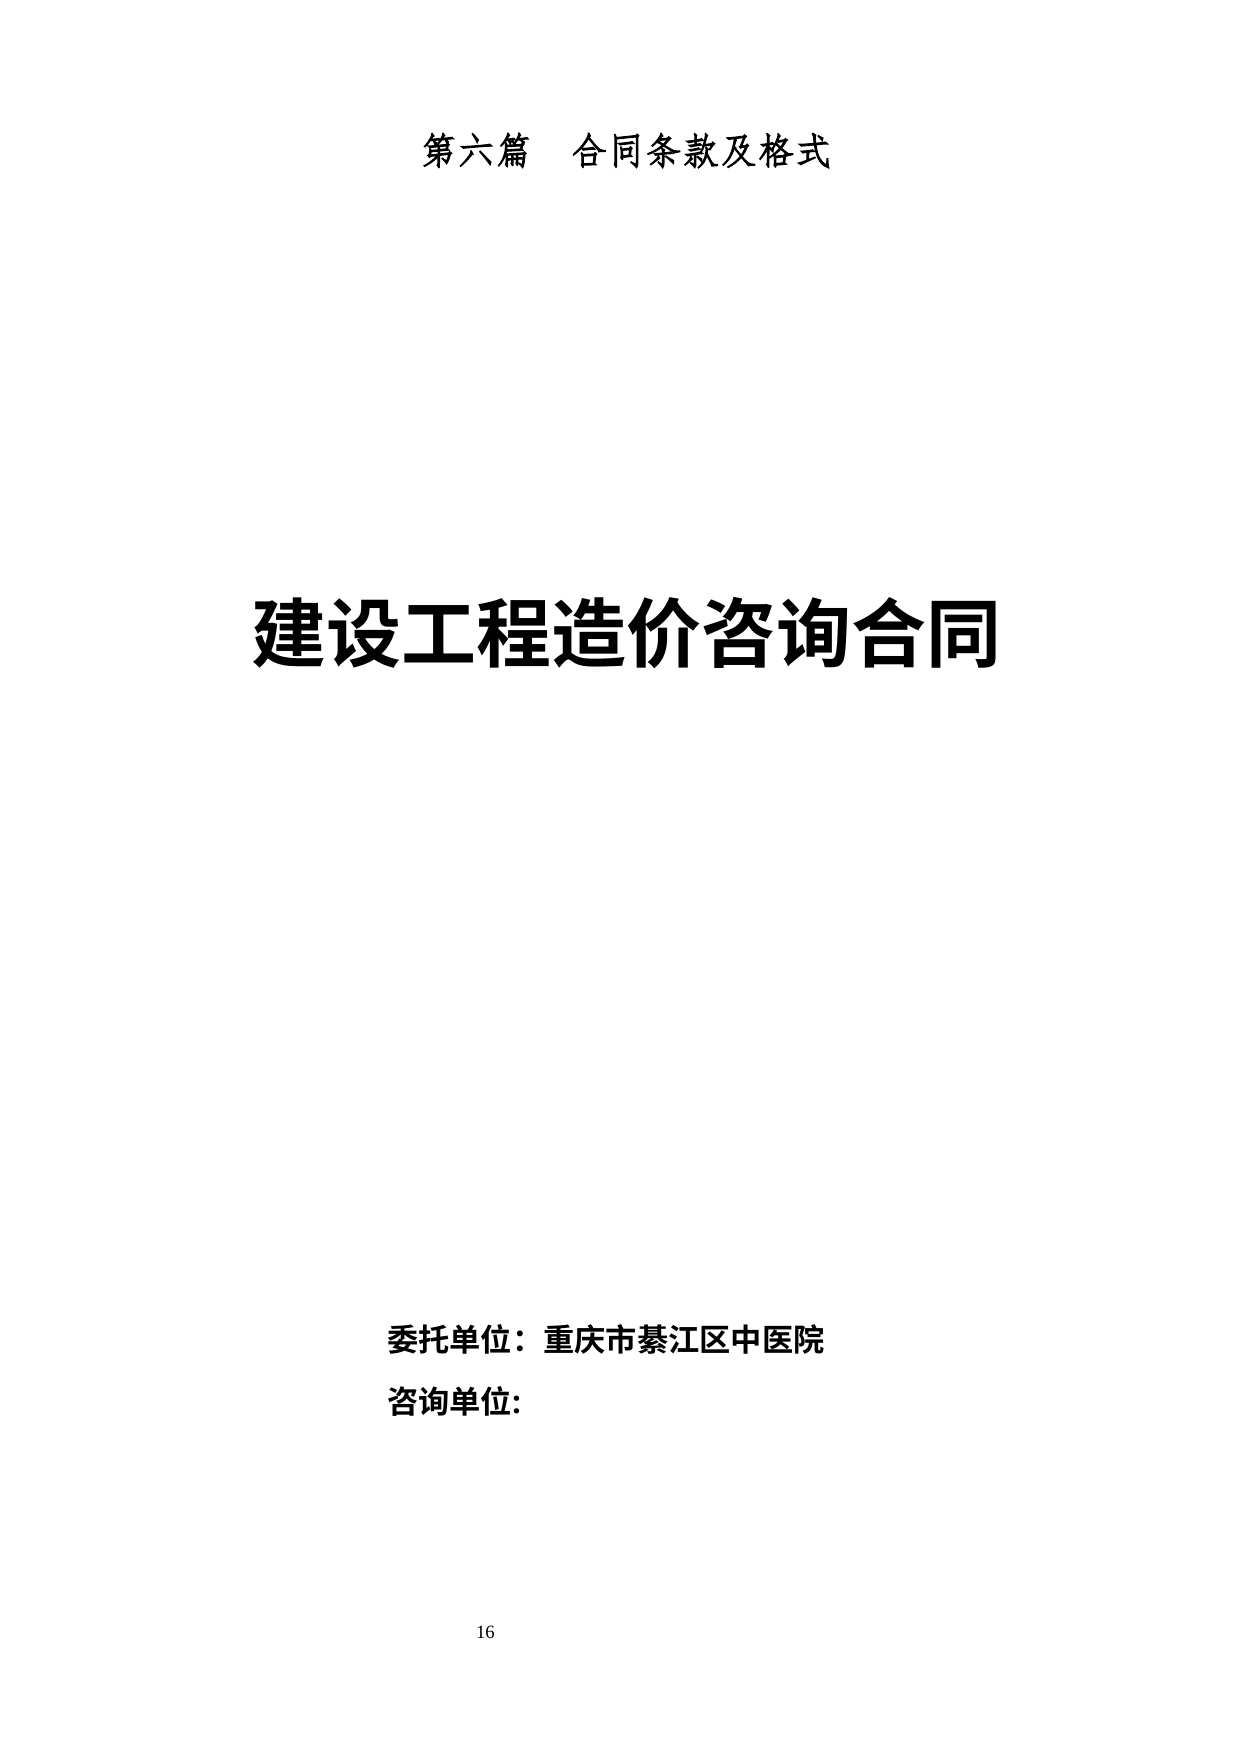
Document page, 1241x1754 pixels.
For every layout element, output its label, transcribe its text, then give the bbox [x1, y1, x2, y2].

text 建设工程造价咨询合同 [136, 601, 1116, 676]
text 第六篇 合同条款及格式 [136, 126, 1116, 169]
text 委托单位：重庆市綦江区中医院 [136, 1301, 1116, 1364]
text 咨询单位: [136, 1364, 1116, 1426]
